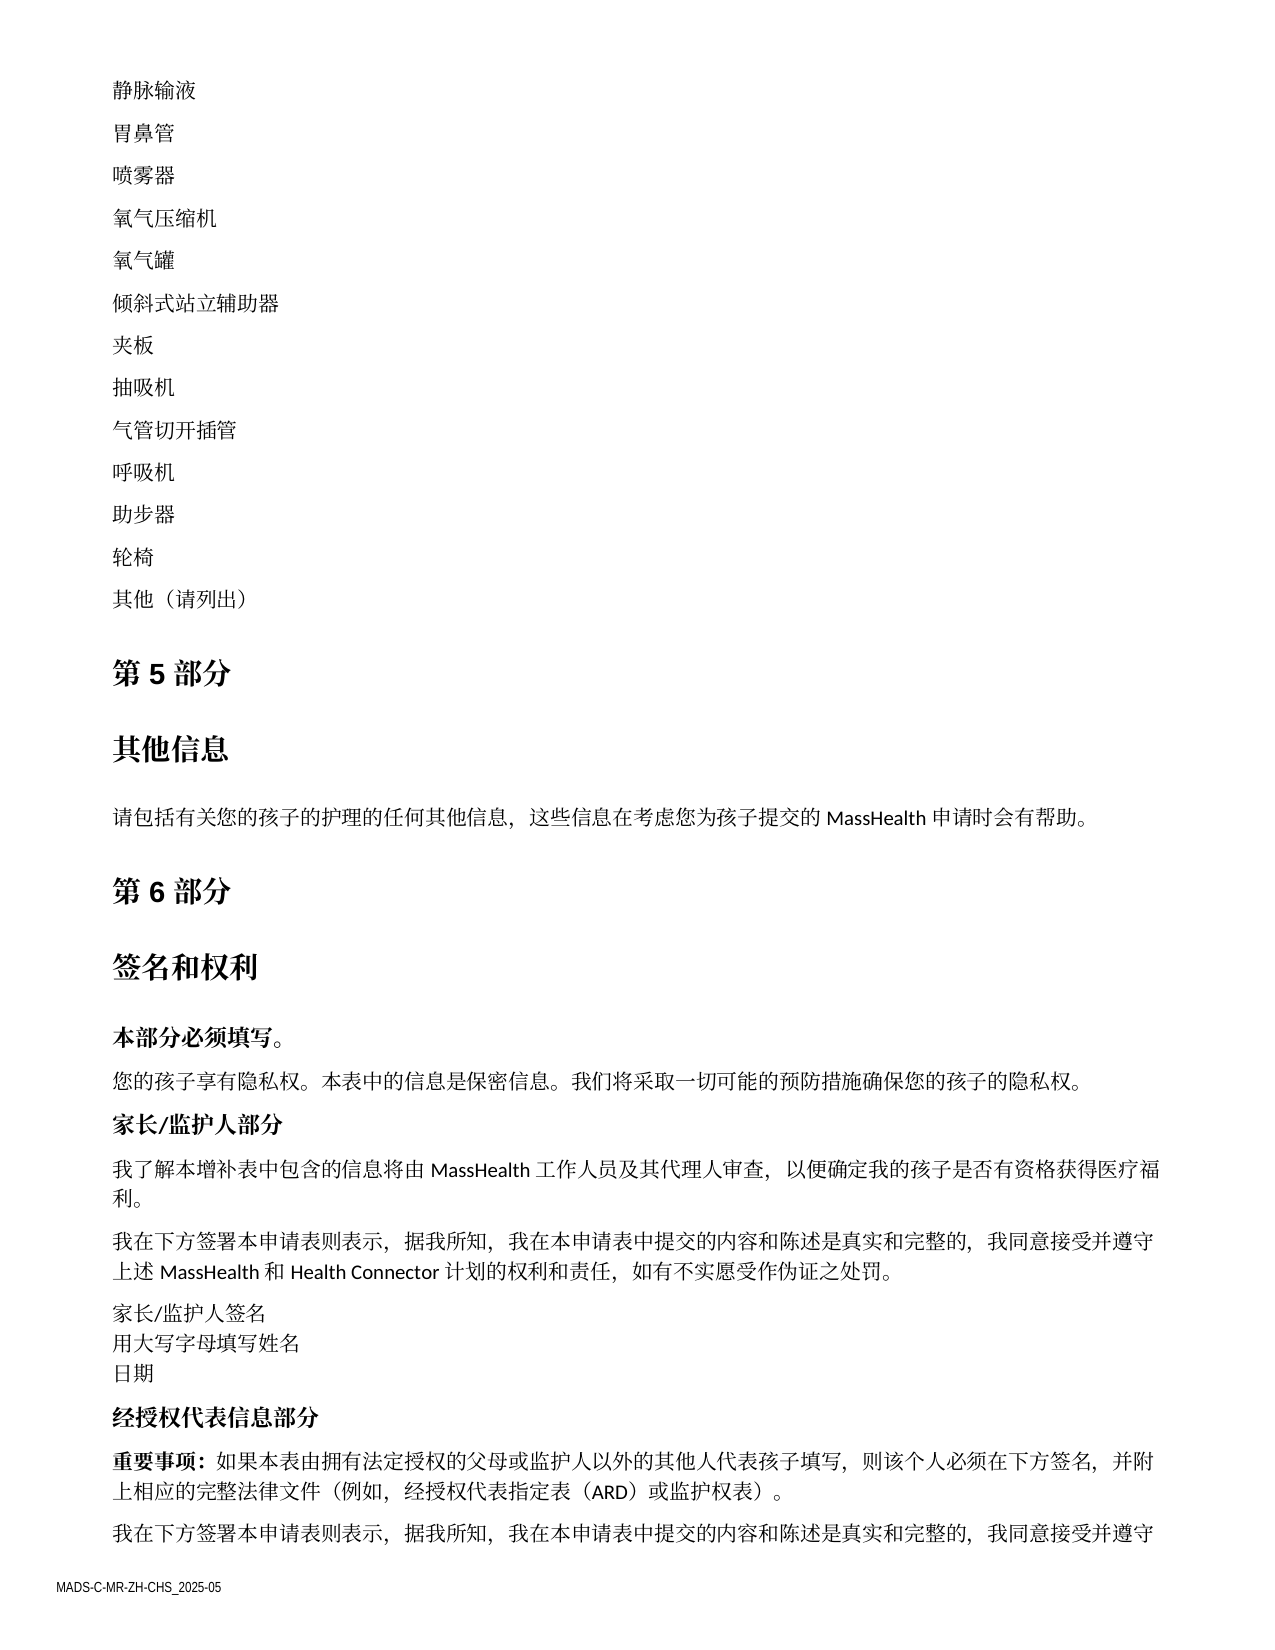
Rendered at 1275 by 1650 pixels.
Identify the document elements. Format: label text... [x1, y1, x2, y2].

text 日期 [112, 1357, 1162, 1387]
text 夹板 [112, 329, 1162, 359]
text 氧气罐 [112, 244, 1162, 274]
text 用大写字母填写姓名 [112, 1327, 1162, 1357]
subtitle 其他信息 [112, 726, 1162, 768]
subtitle 经授权代表信息部分 [112, 1400, 1162, 1433]
text 其他（请列出） [112, 584, 1162, 614]
text 静脉输液 [112, 75, 1162, 105]
text 我了解本增补表中包含的信息将由 MassHealth 工作人员及其代理人审查，以便确定我的孩子是否有资格获得医疗福利。 [112, 1153, 1162, 1213]
text 我在下方签署本申请表则表示，据我所知，我在本申请表中提交的内容和陈述是真实和完整的，我同意接受并遵守上述 MassHealth 和 Health Connector 计划的权利和责任，如有不实愿受作伪证之处罚。 [112, 1225, 1162, 1285]
text 氧气压缩机 [112, 202, 1162, 232]
text 喷雾器 [112, 160, 1162, 190]
text 抽吸机 [112, 372, 1162, 402]
subtitle 第 5 部分 [112, 651, 1162, 693]
text 您的孩子享有隐私权。本表中的信息是保密信息。我们将采取一切可能的预防措施确保您的孩子的隐私权。 [112, 1065, 1162, 1095]
text 助步器 [112, 499, 1162, 529]
text 倾斜式站立辅助器 [112, 287, 1162, 317]
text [112, 1517, 1162, 1547]
text 轮椅 [112, 541, 1162, 571]
subtitle 本部分必须填写。 [112, 1020, 1162, 1053]
subtitle 签名和权利 [112, 944, 1162, 986]
text 胃鼻管 [112, 117, 1162, 147]
text 家长/监护人签名 [112, 1298, 1162, 1327]
text 呼吸机 [112, 457, 1162, 486]
text 重要事项：如果本表由拥有法定授权的父母或监护人以外的其他人代表孩子填写，则该个人必须在下方签名，并附上相应的完整法律文件（例如，经授权代表指定表（ARD）或监护权表）。 [112, 1445, 1162, 1505]
text 气管切开插管 [112, 414, 1162, 444]
text 请包括有关您的孩子的护理的任何其他信息，这些信息在考虑您为孩子提交的 MassHealth 申请时会有帮助。 [112, 802, 1162, 832]
subtitle 第 6 部分 [112, 869, 1162, 911]
subtitle 家长/监护人部分 [112, 1108, 1162, 1141]
